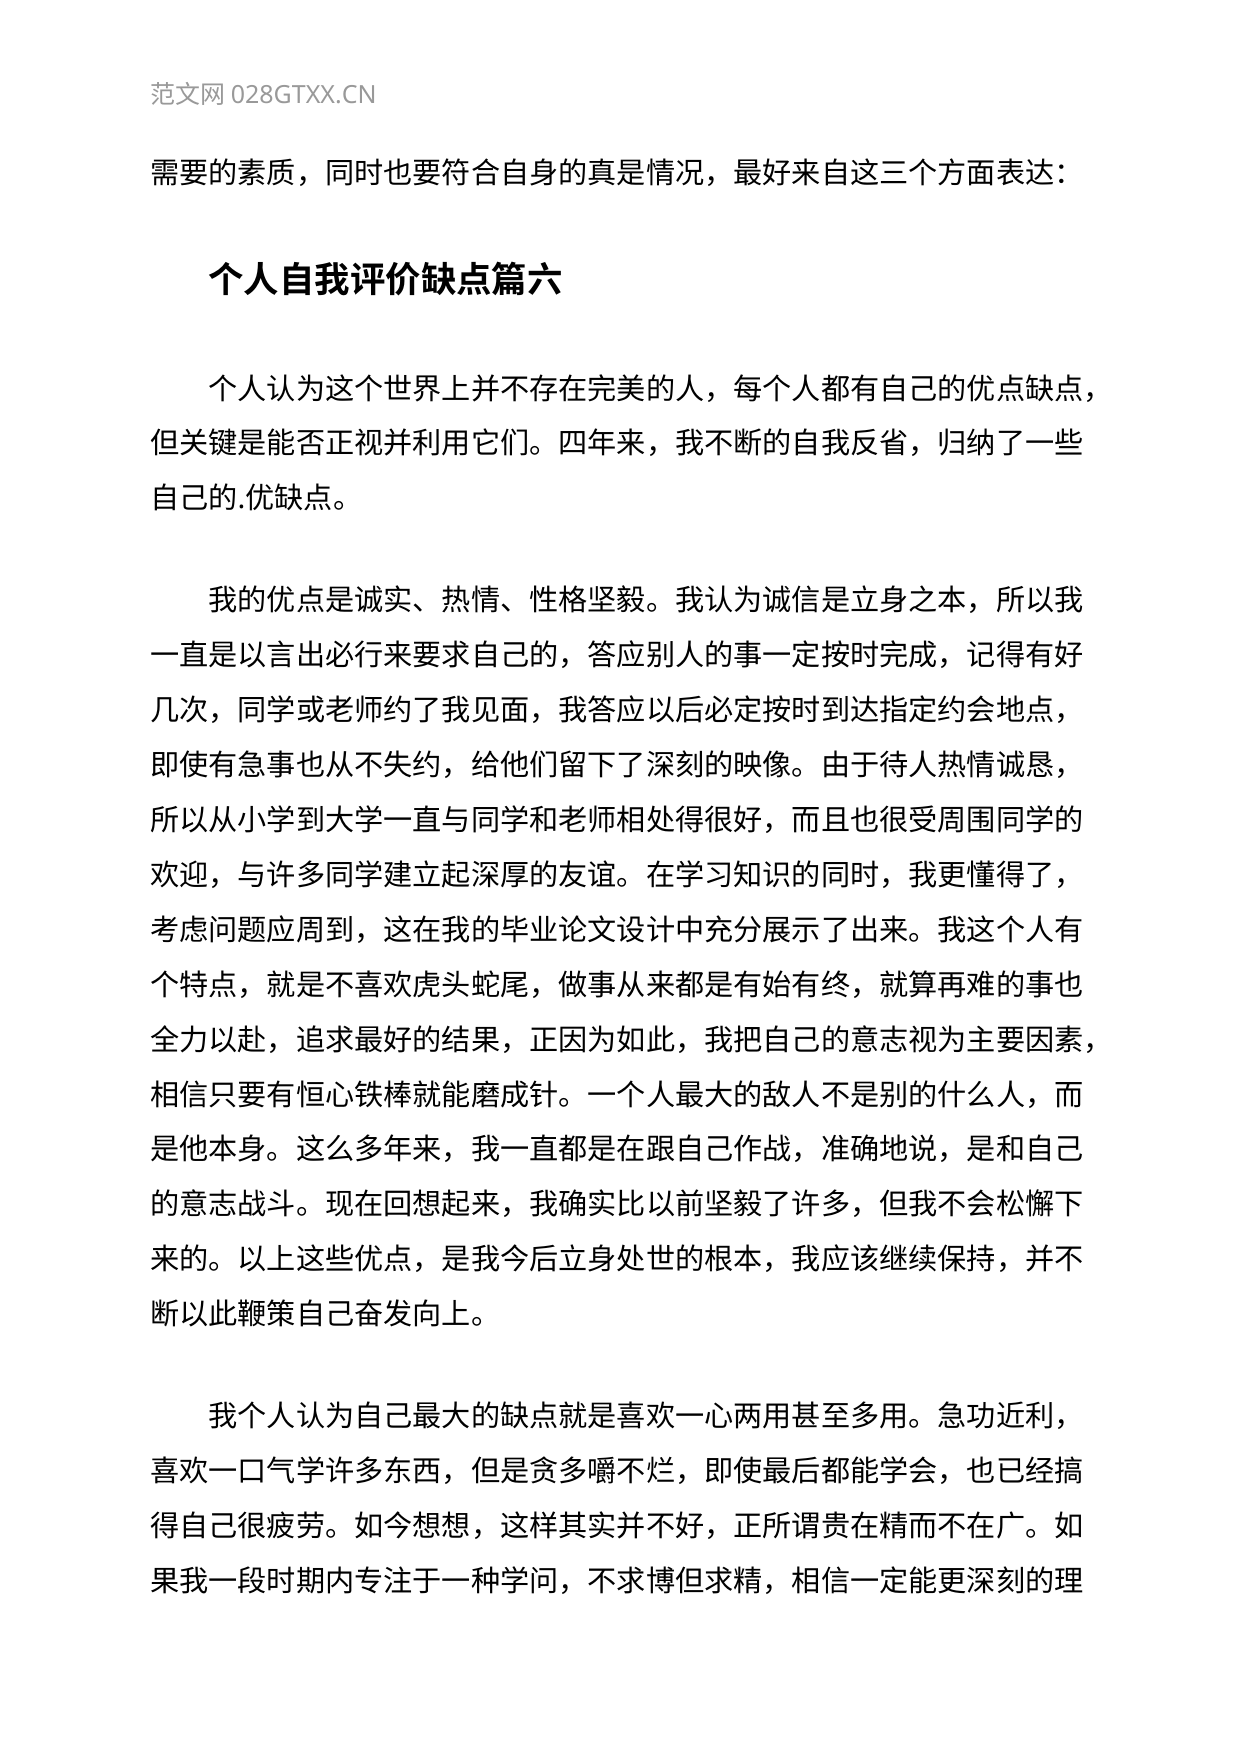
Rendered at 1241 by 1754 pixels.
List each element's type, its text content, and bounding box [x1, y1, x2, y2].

text 我的优点是诚实、热情、性格坚毅。我认为诚信是立身之本，所以我一直是以言出必行来要求自己的，答应别人的事一定按时完成，记得有好几次，同学或老师约了我见面，我答应以后必定按时到达指定约会地点，即使有急事也从不失约，给他们留下了深刻的映像。由于待人热情诚恳，所以从小学到大学一直与同学和老师相处得很好，而且也很受周围同学的欢迎，与许多同学建立起深厚的友谊。在学习知识的同时，我更懂得了，考虑问题应周到，这在我的毕业论文设计中充分展示了出来。我这个人有个特点，就是不喜欢虎头蛇尾，做事从来都是有始有终，就算再难的事也全力以赴，追求最好的结果，正因为如此，我把自己的意志视为主要因素，相信只要有恒心铁棒就能磨成针。一个人最大的敌人不是别的什么人，而是他本身。这么多年来，我一直都是在跟自己作战，准确地说，是和自己的意志战斗。现在回想起来，我确实比以前坚毅了许多，但我不会松懈下来的。以上这些优点，是我今后立身处世的根本，我应该继续保持，并不断以此鞭策自己奋发向上。 [150, 577, 1090, 1333]
text 个人认为这个世界上并不存在完美的人，每个人都有自己的优点缺点，但关键是能否正视并利用它们。四年来，我不断的自我反省，归纳了一些自己的.优缺点。 [150, 365, 1090, 517]
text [150, 150, 1090, 192]
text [150, 1392, 1090, 1599]
text 个人自我评价缺点篇六 [150, 252, 1090, 303]
